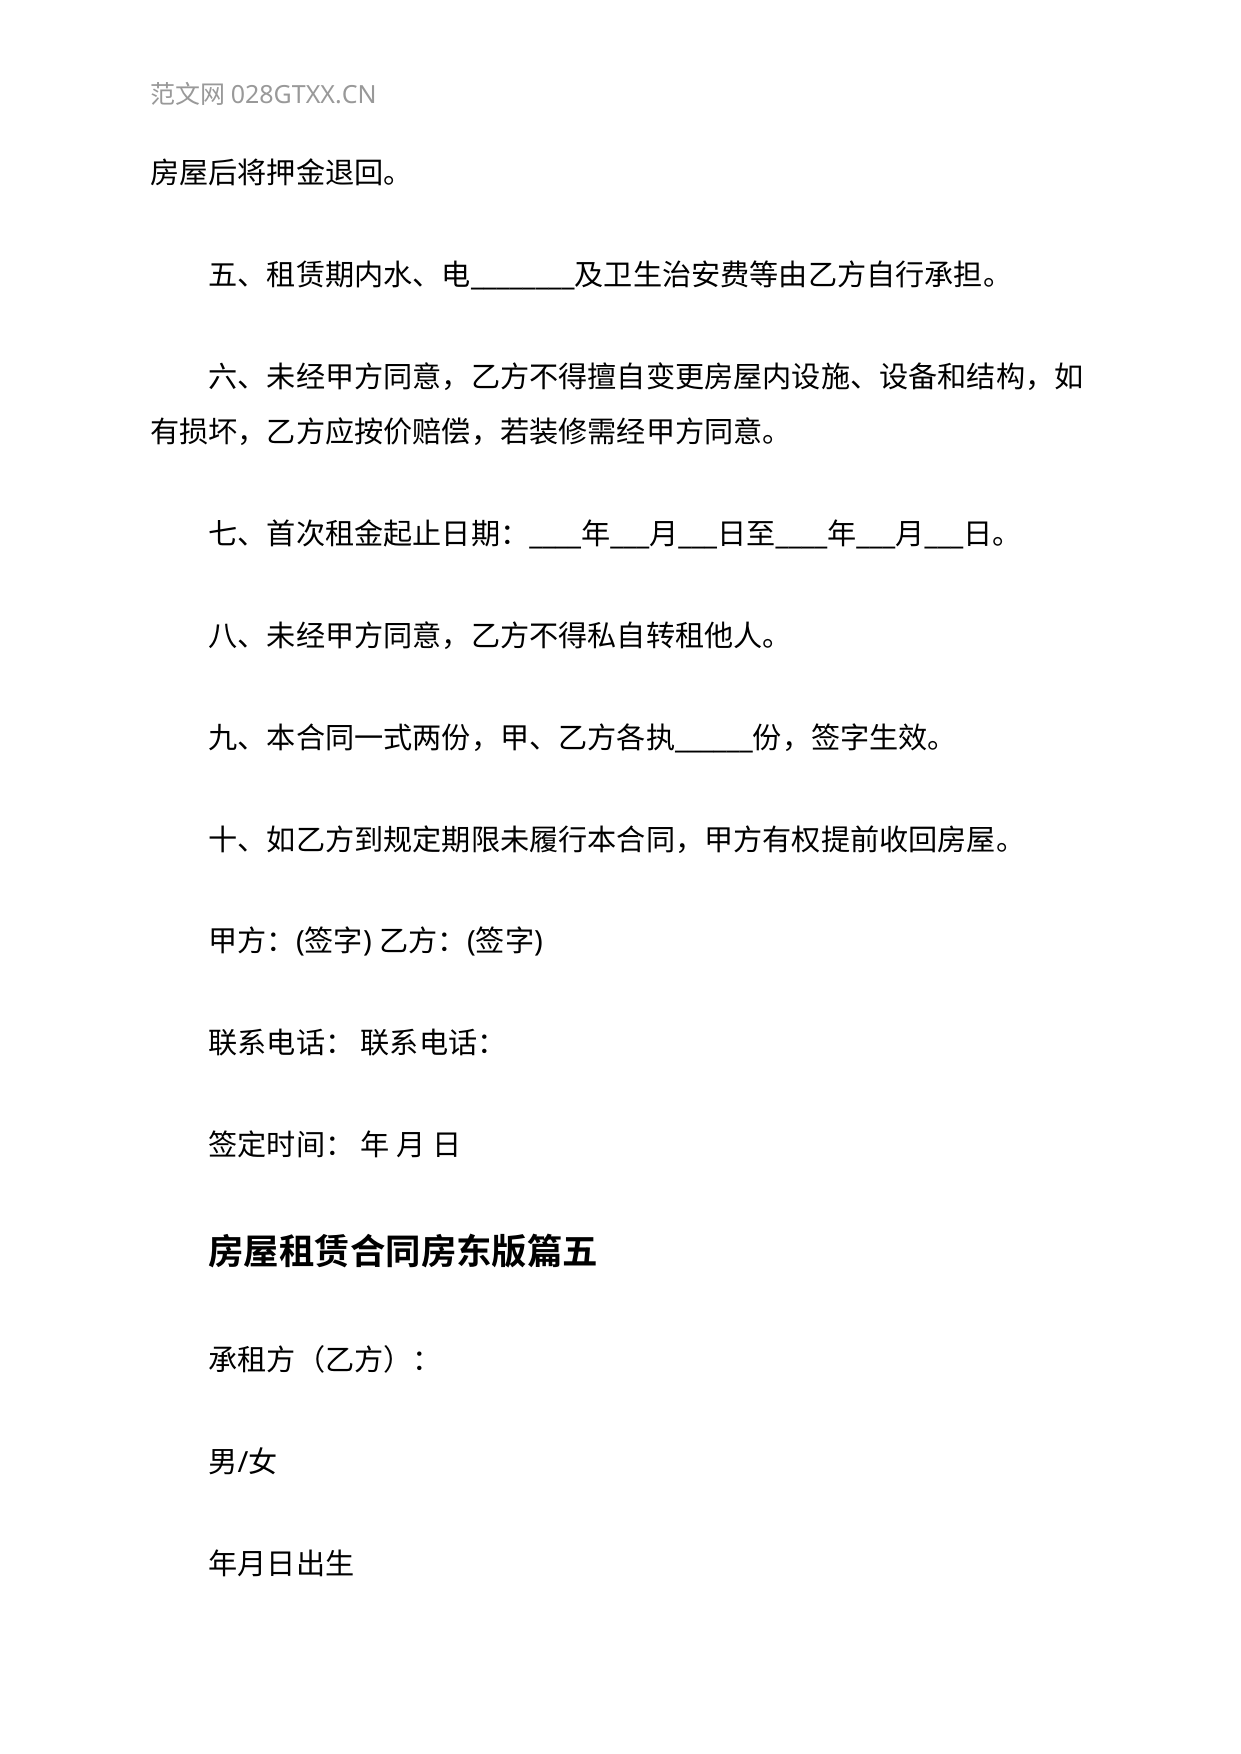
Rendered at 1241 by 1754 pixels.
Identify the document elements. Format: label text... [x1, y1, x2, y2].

text 签定时间： 年 月 日 [150, 1122, 1090, 1164]
text 十、如乙方到规定期限未履行本合同，甲方有权提前收回房屋。 [150, 816, 1090, 858]
text 五、租赁期内水、电________及卫生治安费等由乙方自行承担。 [150, 252, 1090, 294]
text 年月日出生 [150, 1541, 1090, 1583]
text 承租方（乙方）： [150, 1337, 1090, 1379]
text 七、首次租金起止日期：____年___月___日至____年___月___日。 [150, 510, 1090, 553]
text 房屋租赁合同房东版篇五 [150, 1223, 1090, 1275]
text 联系电话： 联系电话： [150, 1020, 1090, 1062]
text 男/女 [150, 1439, 1090, 1481]
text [150, 150, 1090, 192]
text 六、未经甲方同意，乙方不得擅自变更房屋内设施、设备和结构，如有损坏，乙方应按价赔偿，若装修需经甲方同意。 [150, 354, 1090, 451]
text 甲方：(签字) 乙方：(签字) [150, 918, 1090, 960]
text 八、未经甲方同意，乙方不得私自转租他人。 [150, 612, 1090, 655]
text 九、本合同一式两份，甲、乙方各执______份，签字生效。 [150, 714, 1090, 757]
